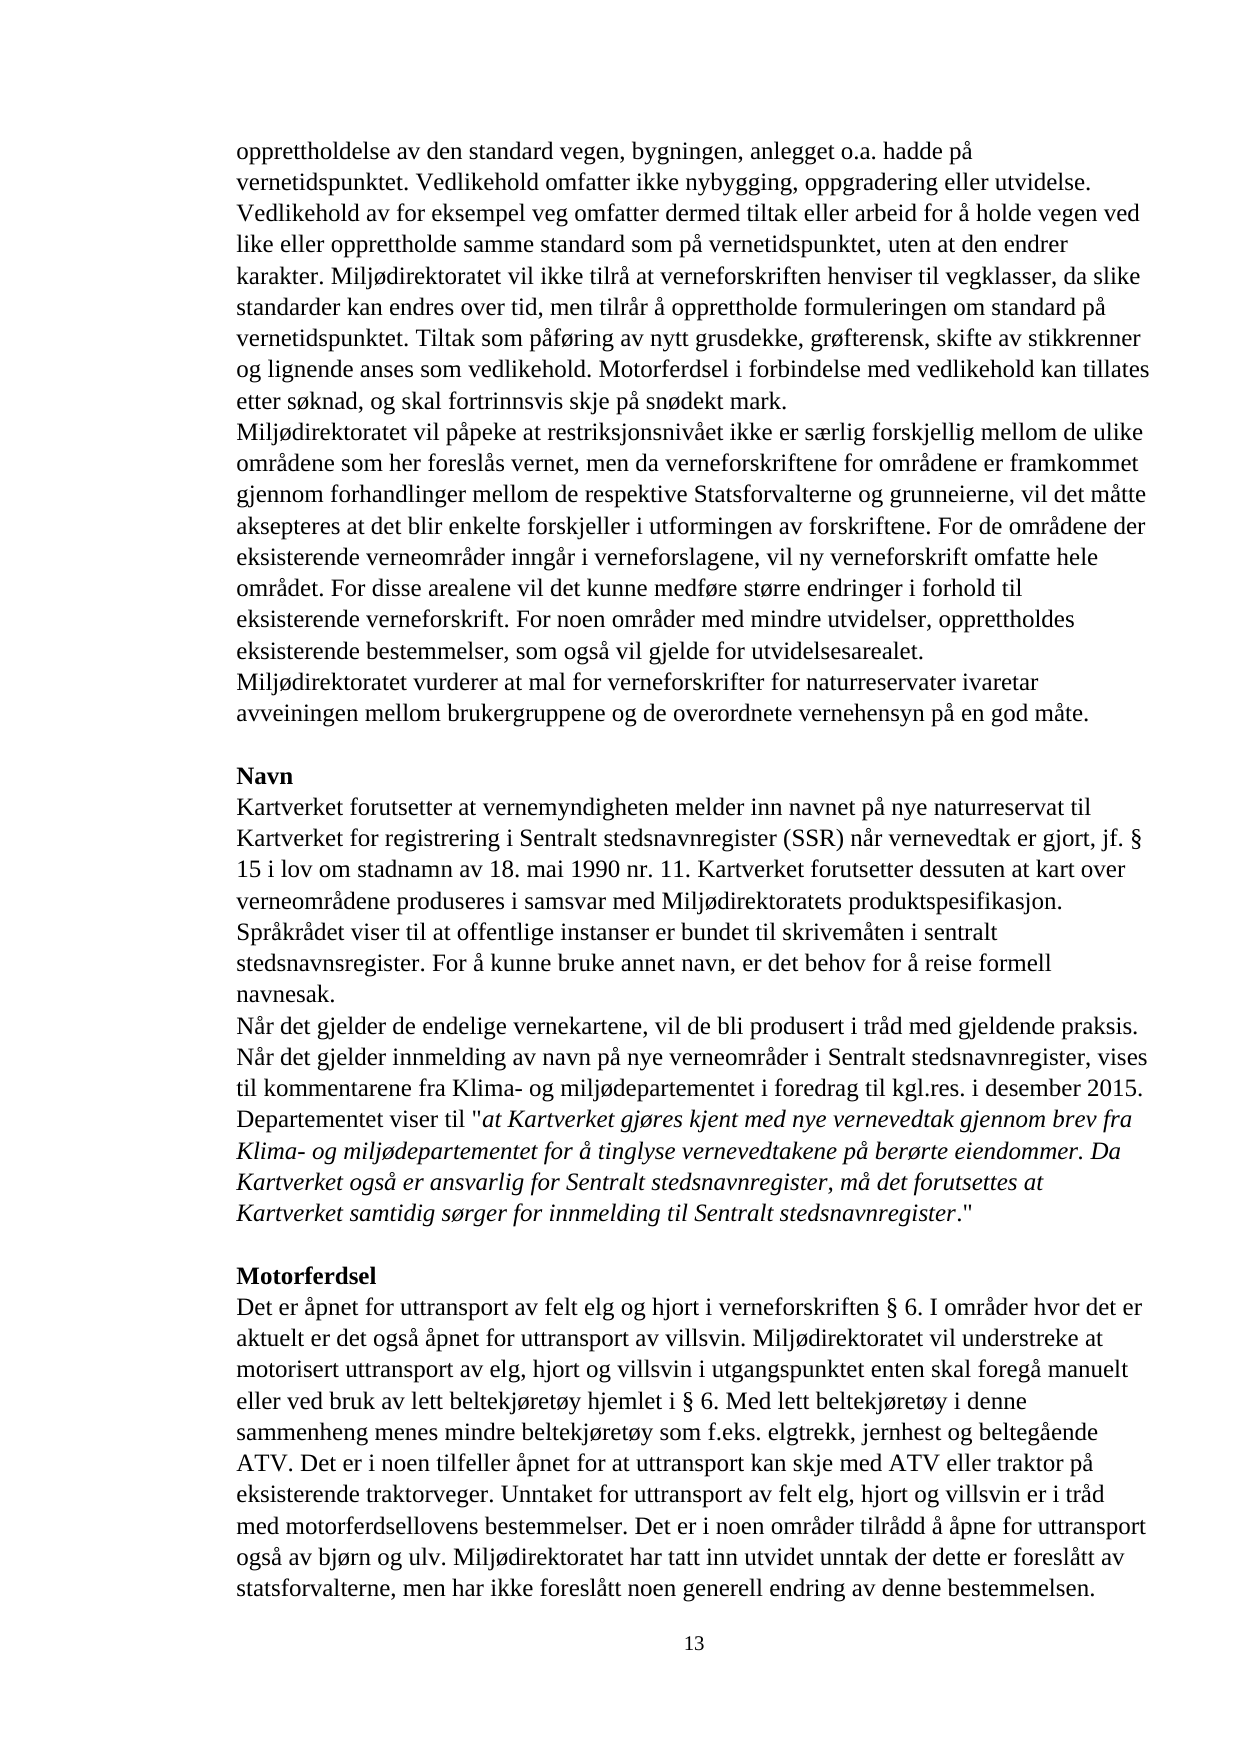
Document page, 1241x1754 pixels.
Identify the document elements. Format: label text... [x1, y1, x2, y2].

text Språkrådet viser til at offentlige instanser er bundet til skrivemåten i sentralt stedsnavnsregister. For å kunne bruke annet navn, er det behov for å reise formell navnesak. [236, 914, 1152, 1008]
text Miljødirektoratet vurderer at mal for verneforskrifter for naturreservater ivaretar avveiningen mellom brukergruppene og de overordnete vernehensyn på en god måte. Navn Kartverket forutsetter at vernemyndigheten melder inn navnet på nye naturreservat til Kartverket for registrering i Sentralt stedsnavnregister (SSR) når vernevedtak er gjort, jf. § 15 i lov om stadnamn av 18. mai 1990 nr. 11. Kartverket forutsetter dessuten at kart over verneområdene produseres i samsvar med Miljødirektoratets produktspesifikasjon. [236, 664, 1152, 914]
text Miljødirektoratet vil påpeke at restriksjonsnivået ikke er særlig forskjellig mellom de ulike områdene som her foreslås vernet, men da verneforskriftene for områdene er framkommet gjennom forhandlinger mellom de respektive Statsforvalterne og grunneierne, vil det måtte aksepteres at det blir enkelte forskjeller i utformingen av forskriftene. For de områdene der eksisterende verneområder inngår i verneforslagene, vil ny verneforskrift omfatte hele området. For disse arealene vil det kunne medføre større endringer i forhold til eksisterende verneforskrift. For noen områder med mindre utvidelser, opprettholdes eksisterende bestemmelser, som også vil gjelde for utvidelsesarealet. [236, 414, 1152, 664]
